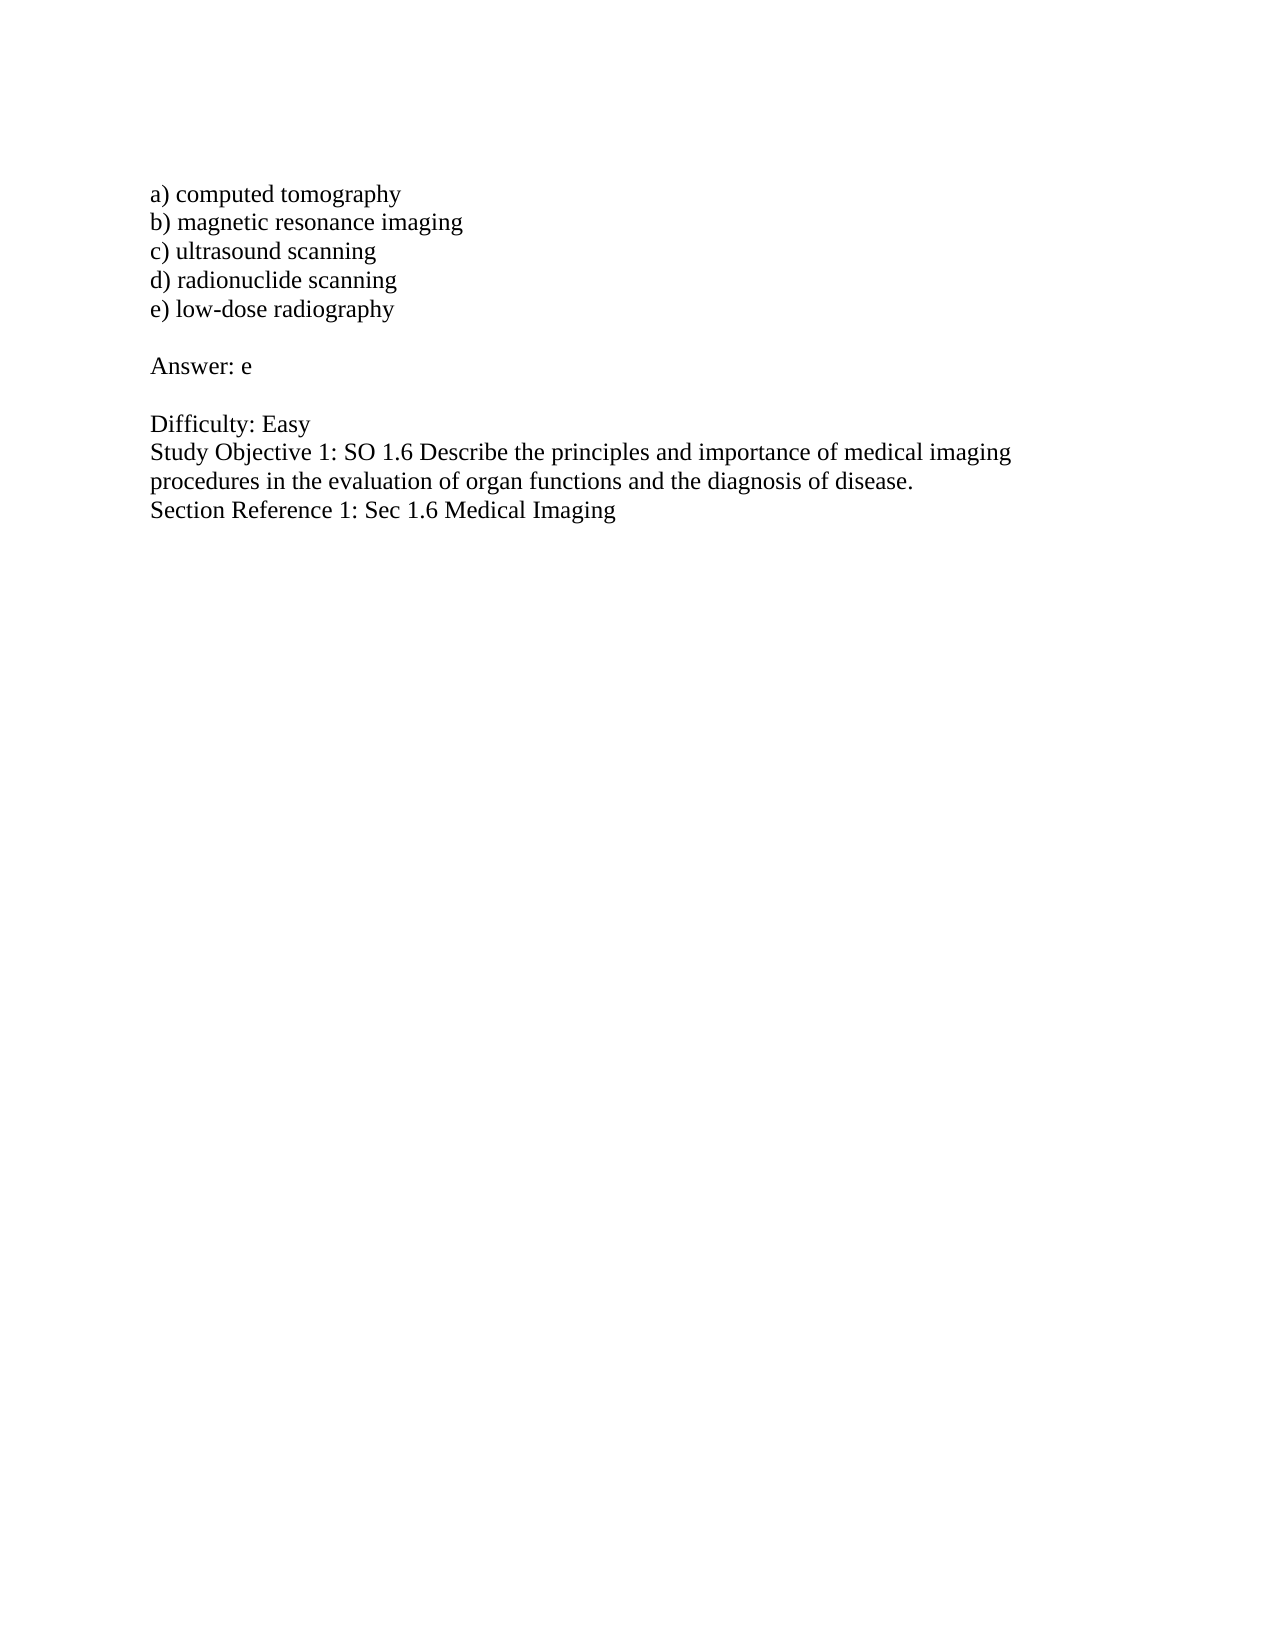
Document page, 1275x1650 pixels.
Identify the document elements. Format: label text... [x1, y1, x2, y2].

text c) ultrasound scanning [150, 236, 1125, 265]
text a) computed tomography [150, 179, 1125, 207]
text e) low-dose radiography [150, 294, 1125, 322]
text Section Reference 1: Sec 1.6 Medical Imaging [150, 495, 1125, 524]
text b) magnetic resonance imaging [150, 207, 1125, 236]
text Difficulty: Easy [150, 409, 1125, 437]
text d) radionuclide scanning [150, 265, 1125, 294]
text Answer: e [150, 351, 1125, 380]
